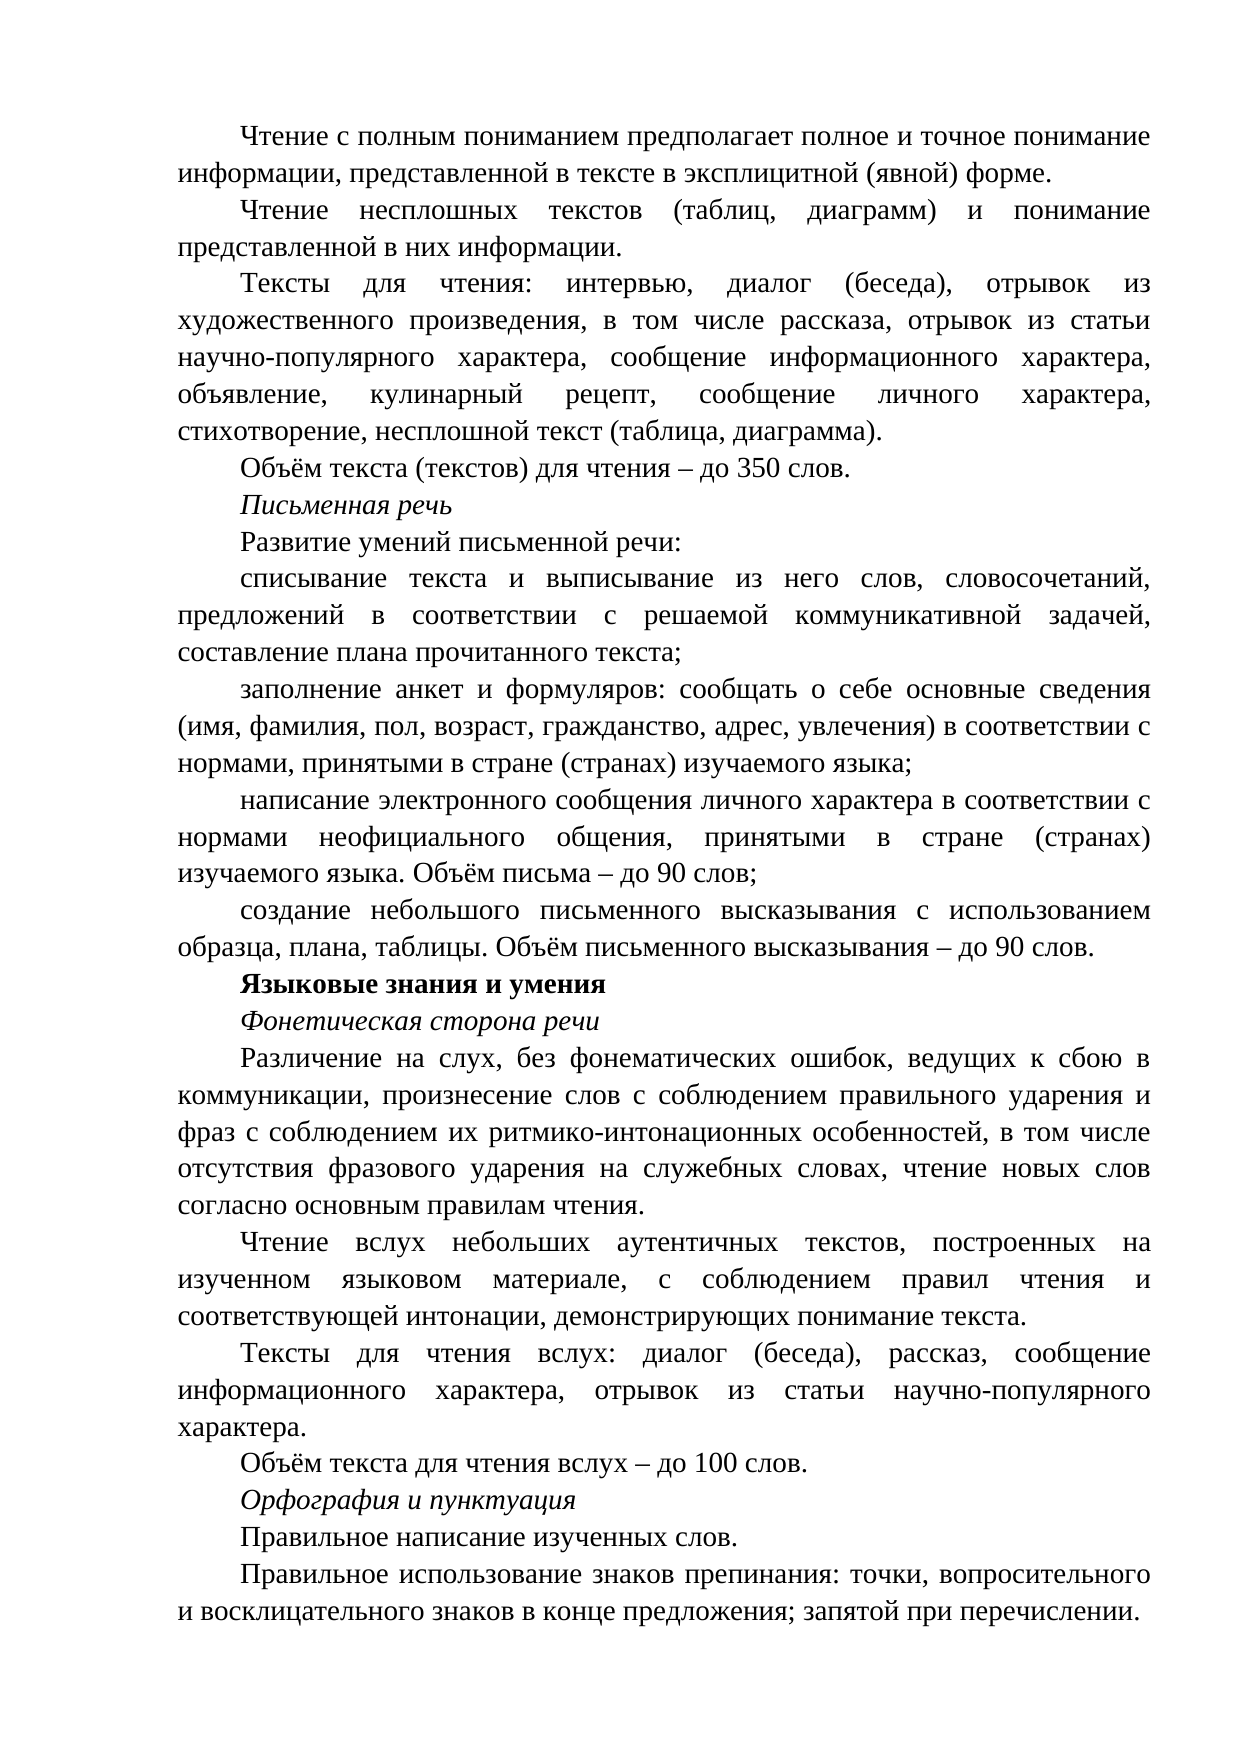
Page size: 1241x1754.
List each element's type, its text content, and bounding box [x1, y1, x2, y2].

text списывание текста и выписывание из него слов, словосочетаний, предложений в соответствии с решаемой коммуникативной задачей, составление плана прочитанного текста; [177, 561, 1152, 668]
text Тексты для чтения: интервью, диалог (беседа), отрывок из художественного произведения, в том числе рассказа, отрывок из статьи научно-популярного характера, сообщение информационного характера, объявление, кулинарный рецепт, сообщение личного характера, стихотворение, несплошной текст (таблица, диаграмма). [177, 266, 1152, 447]
text Различение на слух, без фонематических ошибок, ведущих к сбою в коммуникации, произнесение слов с соблюдением правильного ударения и фраз с соблюдением их ритмико-интонационных особенностей, в том числе отсутствия фразового ударения на служебных словах, чтение новых слов согласно основным правилам чтения. [177, 1040, 1152, 1221]
text Правильное использование знаков препинания: точки, вопросительного и восклицательного знаков в конце предложения; запятой при перечислении. [177, 1556, 1152, 1627]
text Чтение несплошных текстов (таблиц, диаграмм) и понимание представленной в них информации. [177, 192, 1152, 262]
text Объём текста (текстов) для чтения – до 350 слов. [177, 450, 1152, 483]
text написание электронного сообщения личного характера в соответствии с нормами неофициального общения, принятыми в стране (странах) изучаемого языка. Объём письма – до 90 слов; [177, 782, 1152, 889]
text заполнение анкет и формуляров: сообщать о себе основные сведения (имя, фамилия, пол, возраст, гражданство, адрес, увлечения) в соответствии с нормами, принятыми в стране (странах) изучаемого языка; [177, 671, 1152, 778]
text создание небольшого письменного высказывания с использованием образца, плана, таблицы. Объём письменного высказывания – до 90 слов. [177, 892, 1152, 963]
text Развитие умений письменной речи: [177, 524, 1152, 557]
text Языковые знания и умения [177, 966, 1152, 1000]
text Объём текста для чтения вслух – до 100 слов. [177, 1446, 1152, 1479]
text Фонетическая сторона речи [177, 1003, 1152, 1037]
text Чтение вслух небольших аутентичных текстов, построенных на изученном языковом материале, с соблюдением правил чтения и соответствующей интонации, демонстрирующих понимание текста. [177, 1224, 1152, 1332]
text Орфография и пунктуация [177, 1482, 1152, 1516]
text Чтение с полным пониманием предполагает полное и точное понимание информации, представленной в тексте в эксплицитной (явной) форме. [177, 118, 1152, 188]
text Письменная речь [177, 487, 1152, 520]
text Правильное написание изученных слов. [177, 1519, 1152, 1553]
text Тексты для чтения вслух: диалог (беседа), рассказ, сообщение информационного характера, отрывок из статьи научно-популярного характера. [177, 1335, 1152, 1442]
